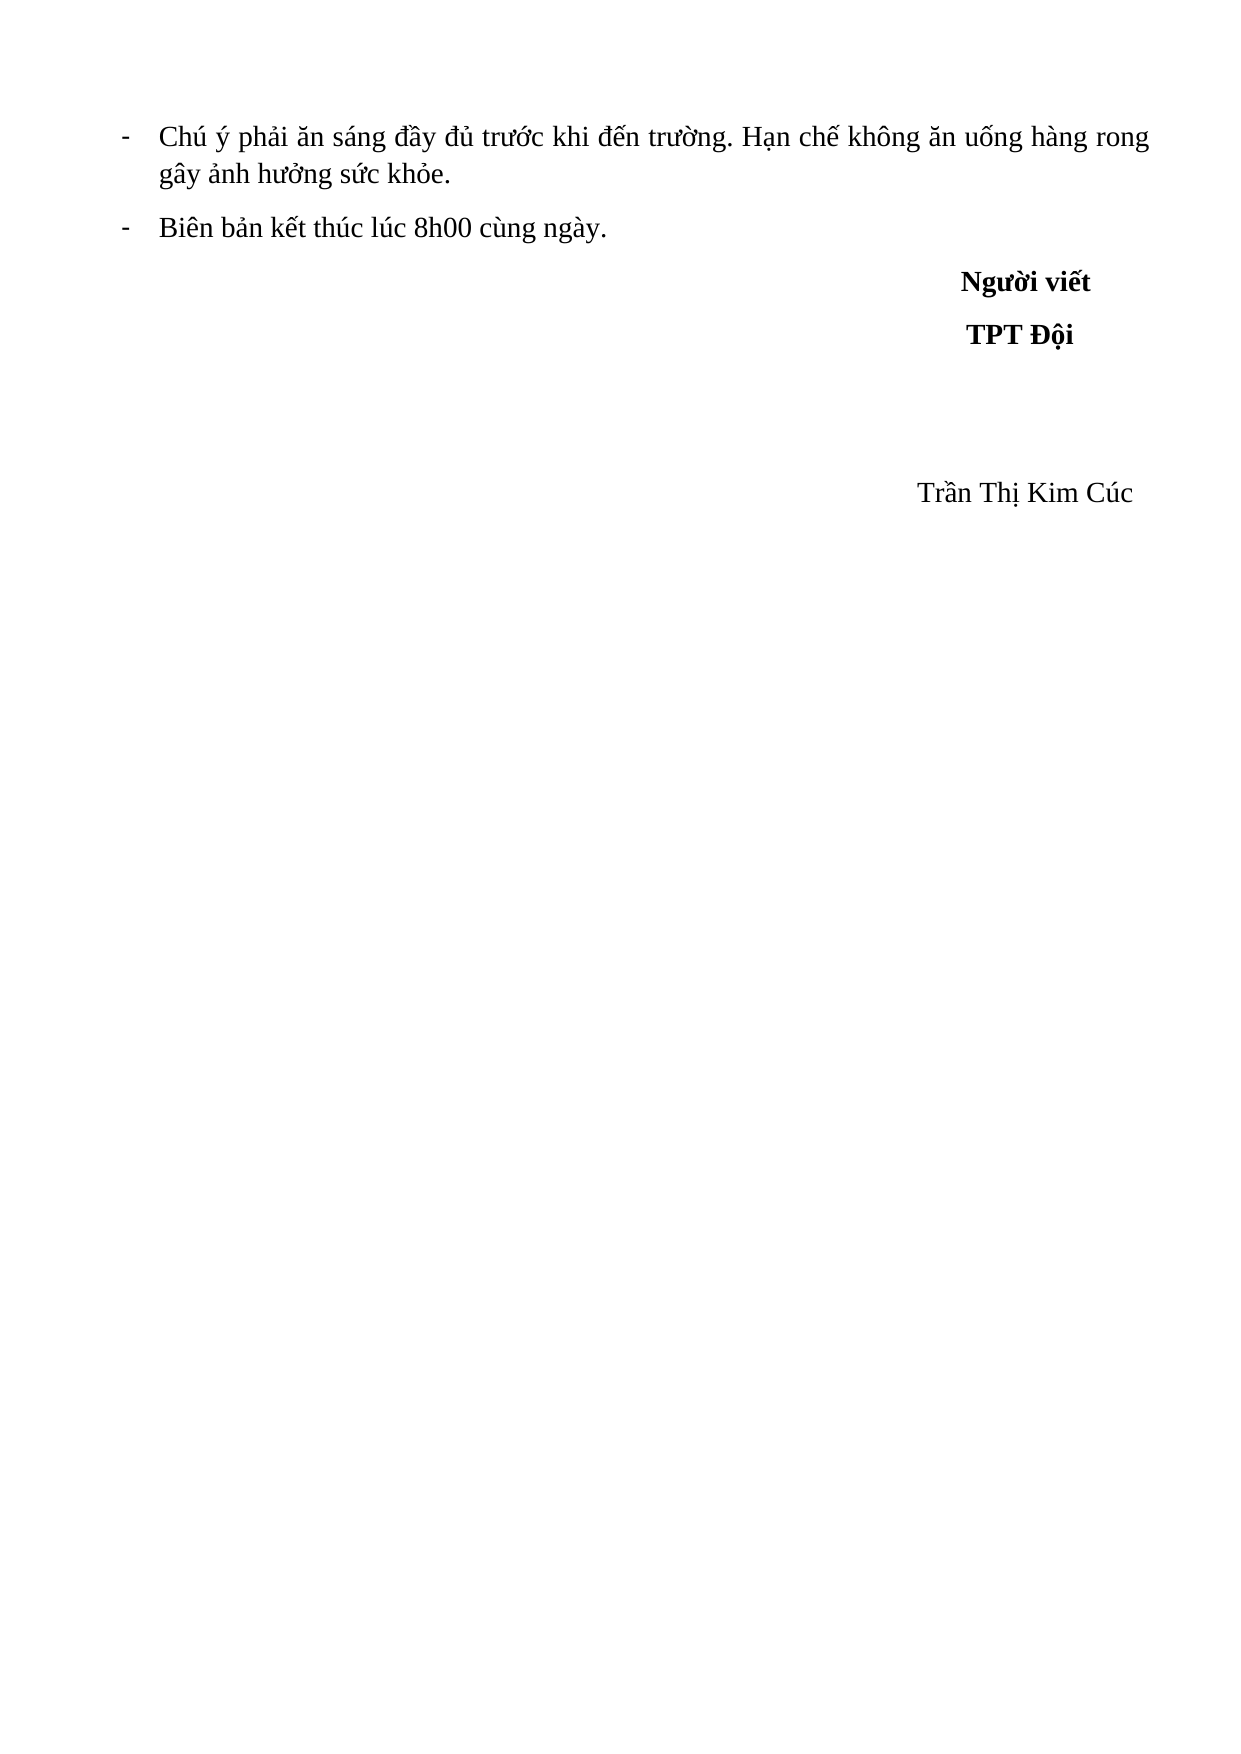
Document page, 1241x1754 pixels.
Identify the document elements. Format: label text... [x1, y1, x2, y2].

text Người viết [290, 264, 1152, 298]
list Chú ý phải ăn sáng đầy đủ trước khi đến trường. Hạn chế không ăn uống hàng rong gây ảnh hưởng sức khỏe. [121, 118, 1152, 190]
list Biên bản kết thúc lúc 8h00 cùng ngày. [121, 209, 1152, 245]
text TPT Đội [290, 317, 1152, 351]
text Trần Thị Kim Cúc [290, 476, 1152, 509]
